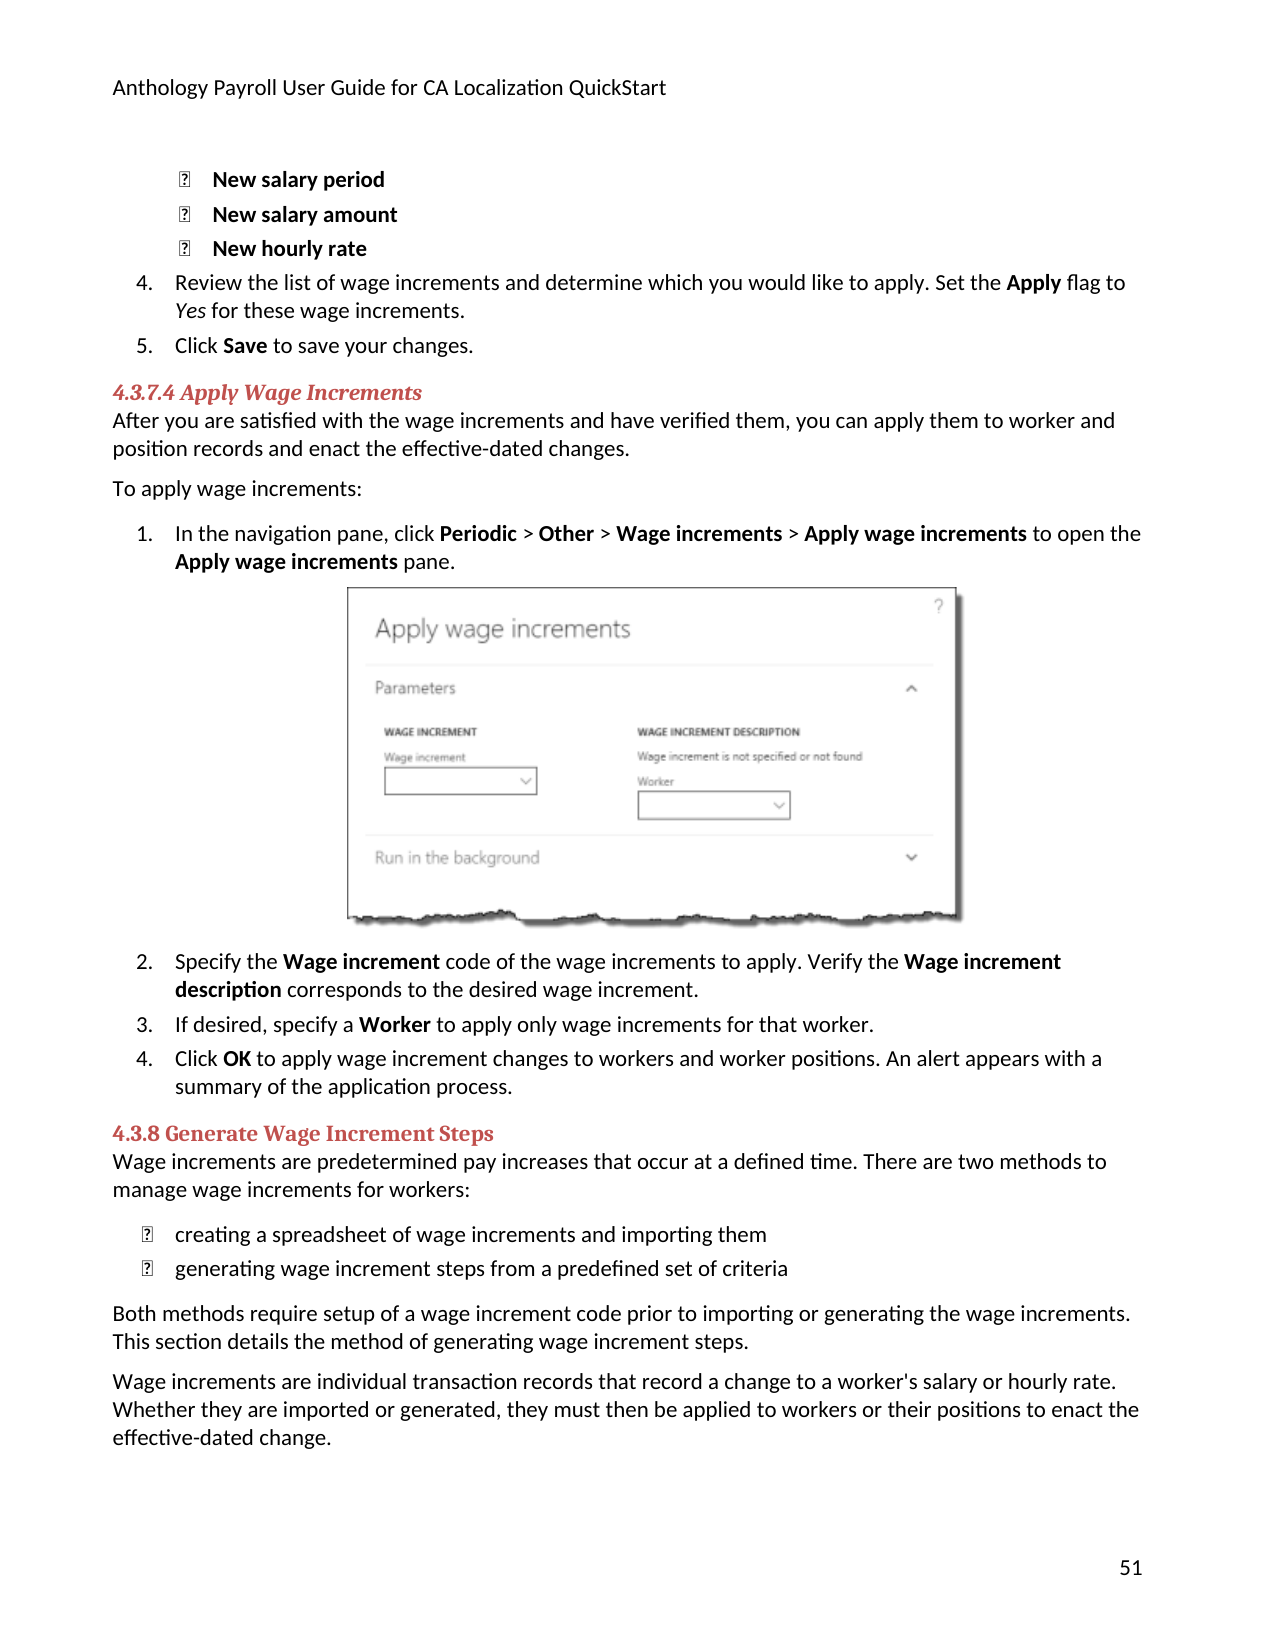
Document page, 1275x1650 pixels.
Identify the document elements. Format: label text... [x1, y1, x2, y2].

list In the navigation pane, click Periodic > Other > Wage increments > Apply wage increments to open the Apply wage increments pane. [153, 519, 1142, 575]
picture [347, 587, 970, 935]
text After you are satisfied with the wage increments and have verified them, you can apply them to worker and position records and enact the effective-dated changes. [112, 406, 1142, 462]
list generating wage increment steps from a predefined set of criteria [153, 1254, 1142, 1282]
list Specify the Wage increment code of the wage increments to apply. Verify the Wage increment description corresponds to the desired wage increment. [153, 947, 1142, 1003]
text Wage increments are predetermined pay increases that occur at a defined time. There are two methods to manage wage increments for workers: [112, 1147, 1142, 1203]
list Review the list of wage increments and determine which you would like to apply. Set the Apply flag to Yes for these wage increments. [153, 268, 1142, 324]
subtitle 4.3.7.4 Apply Wage Increments [112, 379, 1142, 406]
text Wage increments are individual transaction records that record a change to a worker's salary or hourly rate. Whether they are imported or generated, they must then be applied to workers or their positions to enact the effective-dated change. [112, 1367, 1142, 1451]
list Click Save to save your changes. [153, 331, 1142, 359]
list Click OK to apply wage increment changes to workers and worker positions. An alert appears with a summary of the application process. [153, 1044, 1142, 1100]
list If desired, specify a Worker to apply only wage increments for that worker. [153, 1010, 1142, 1038]
list New salary period [191, 166, 1142, 194]
list New salary amount [191, 200, 1142, 228]
list creating a spreadsheet of wage increments and importing them [153, 1220, 1142, 1248]
subtitle 4.3.8 Generate Wage Increment Steps [112, 1121, 1142, 1147]
list New hourly rate [191, 234, 1142, 262]
text Both methods require setup of a wage increment code prior to importing or generating the wage increments. This section details the method of generating wage increment steps. [112, 1299, 1142, 1355]
text To apply wage increments: [112, 474, 1142, 502]
